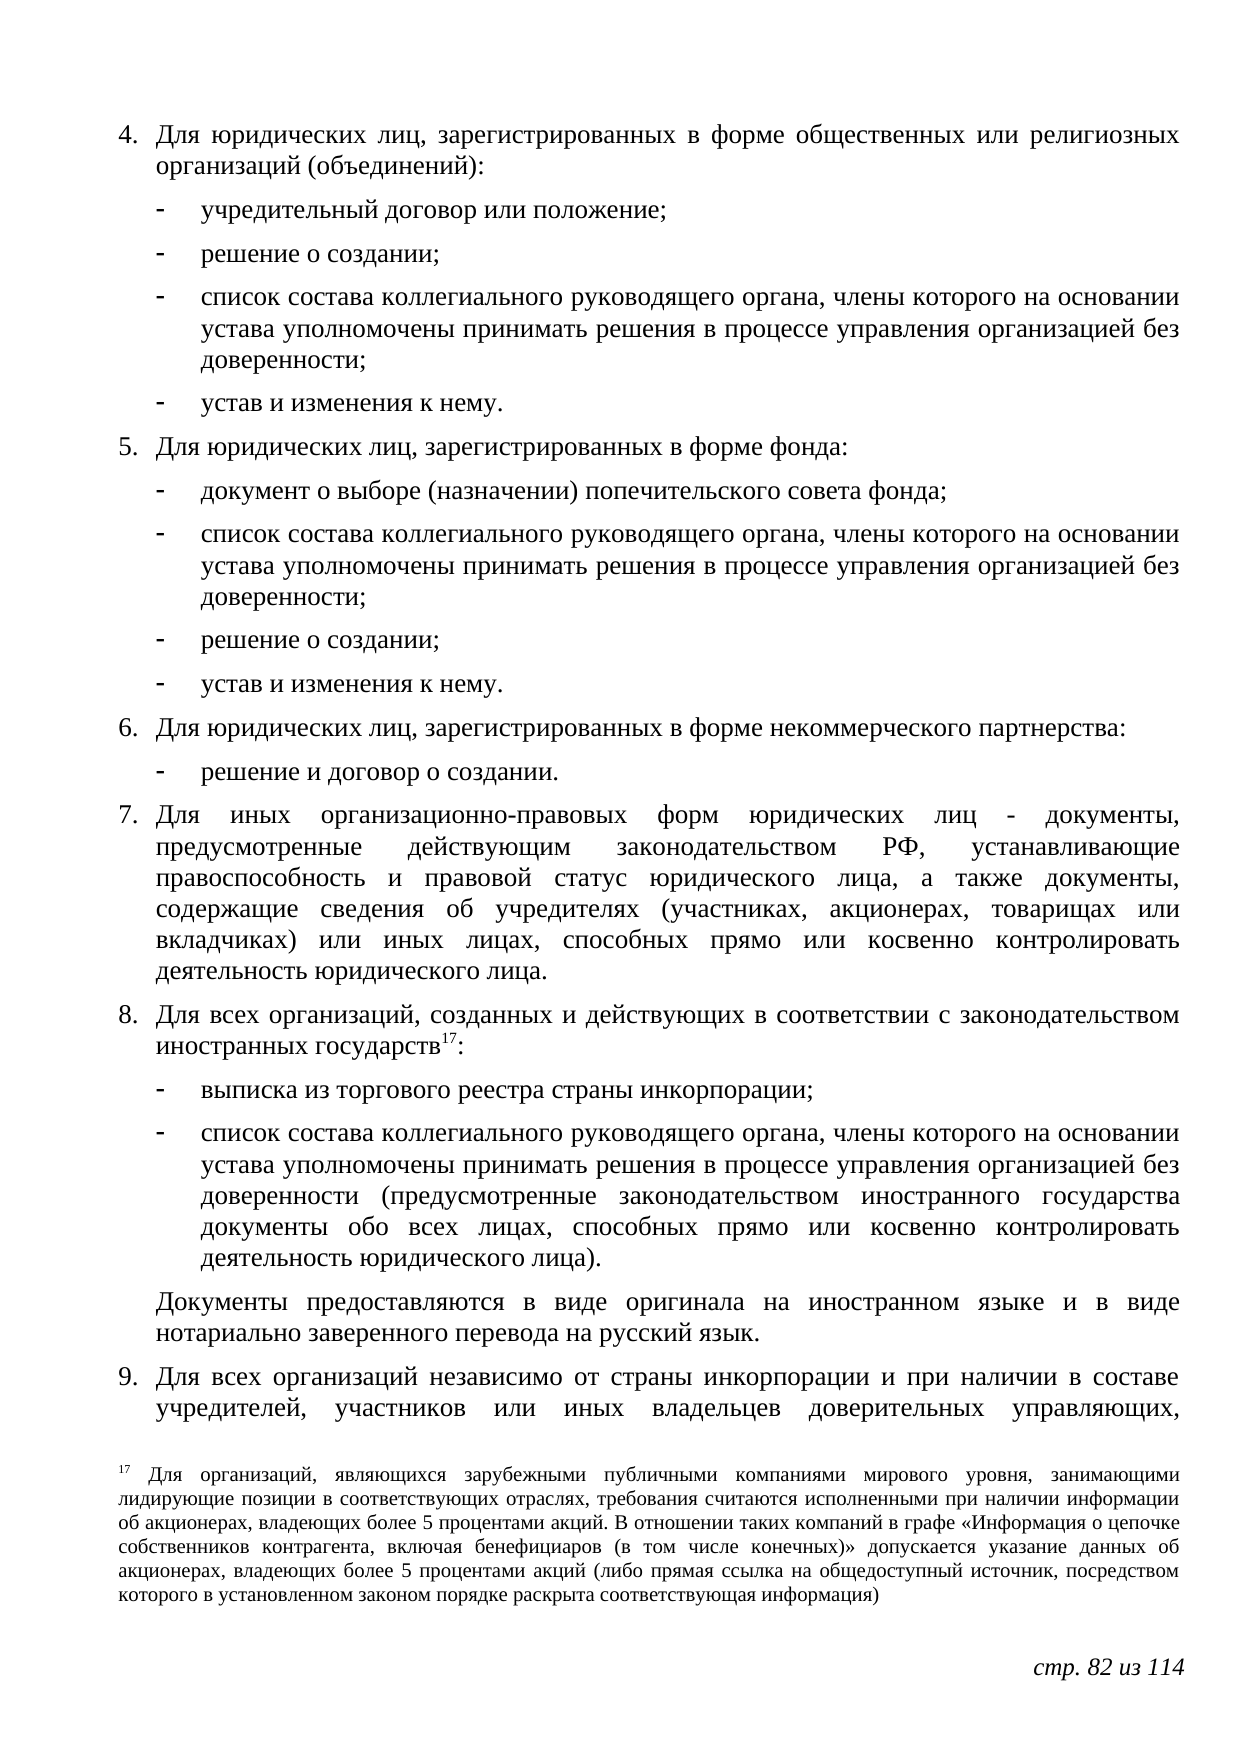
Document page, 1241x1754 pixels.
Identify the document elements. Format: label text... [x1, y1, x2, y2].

list учредительный договор или положение; [156, 193, 1181, 224]
list Для иных организационно-правовых форм юридических лиц - документы, предусмотренные действующим законодательством РФ, устанавливающие правоспособность и правовой статус юридического лица, а также документы, содержащие сведения об учредителях (участниках, акционерах, товарищах или вкладчиках) или иных лицах, способных прямо или косвенно контролировать деятельность юридического лица. [118, 798, 1181, 985]
list решение о создании; [156, 624, 1181, 655]
list Для юридических лиц, зарегистрированных в форме общественных или религиозных организаций (объединений): [118, 118, 1181, 180]
text Документы предоставляются в виде оригинала на иностранном языке и в виде нотариально заверенного перевода на русский язык. [156, 1285, 1181, 1347]
list документ о выборе (назначении) попечительского совета фонда; [156, 474, 1181, 505]
list решение и договор о создании. [156, 755, 1181, 786]
list список состава коллегиального руководящего органа, члены которого на основании устава уполномочены принимать решения в процессе управления организацией без доверенности (предусмотренные законодательством иностранного государства документы обо всех лицах, способных прямо или косвенно контролировать деятельность юридического лица). [156, 1116, 1181, 1272]
list устав и изменения к нему. [156, 667, 1181, 699]
list устав и изменения к нему. [156, 386, 1181, 418]
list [118, 1359, 1181, 1422]
list выписка из торгового реестра страны инкорпорации; [156, 1073, 1181, 1104]
list Для юридических лиц, зарегистрированных в форме фонда: [118, 430, 1181, 461]
list решение о создании; [156, 237, 1181, 268]
list Для юридических лиц, зарегистрированных в форме некоммерческого партнерства: [118, 711, 1181, 742]
list Для всех организаций, созданных и действующих в соответствии с законодательством иностранных государств: [118, 998, 1181, 1060]
